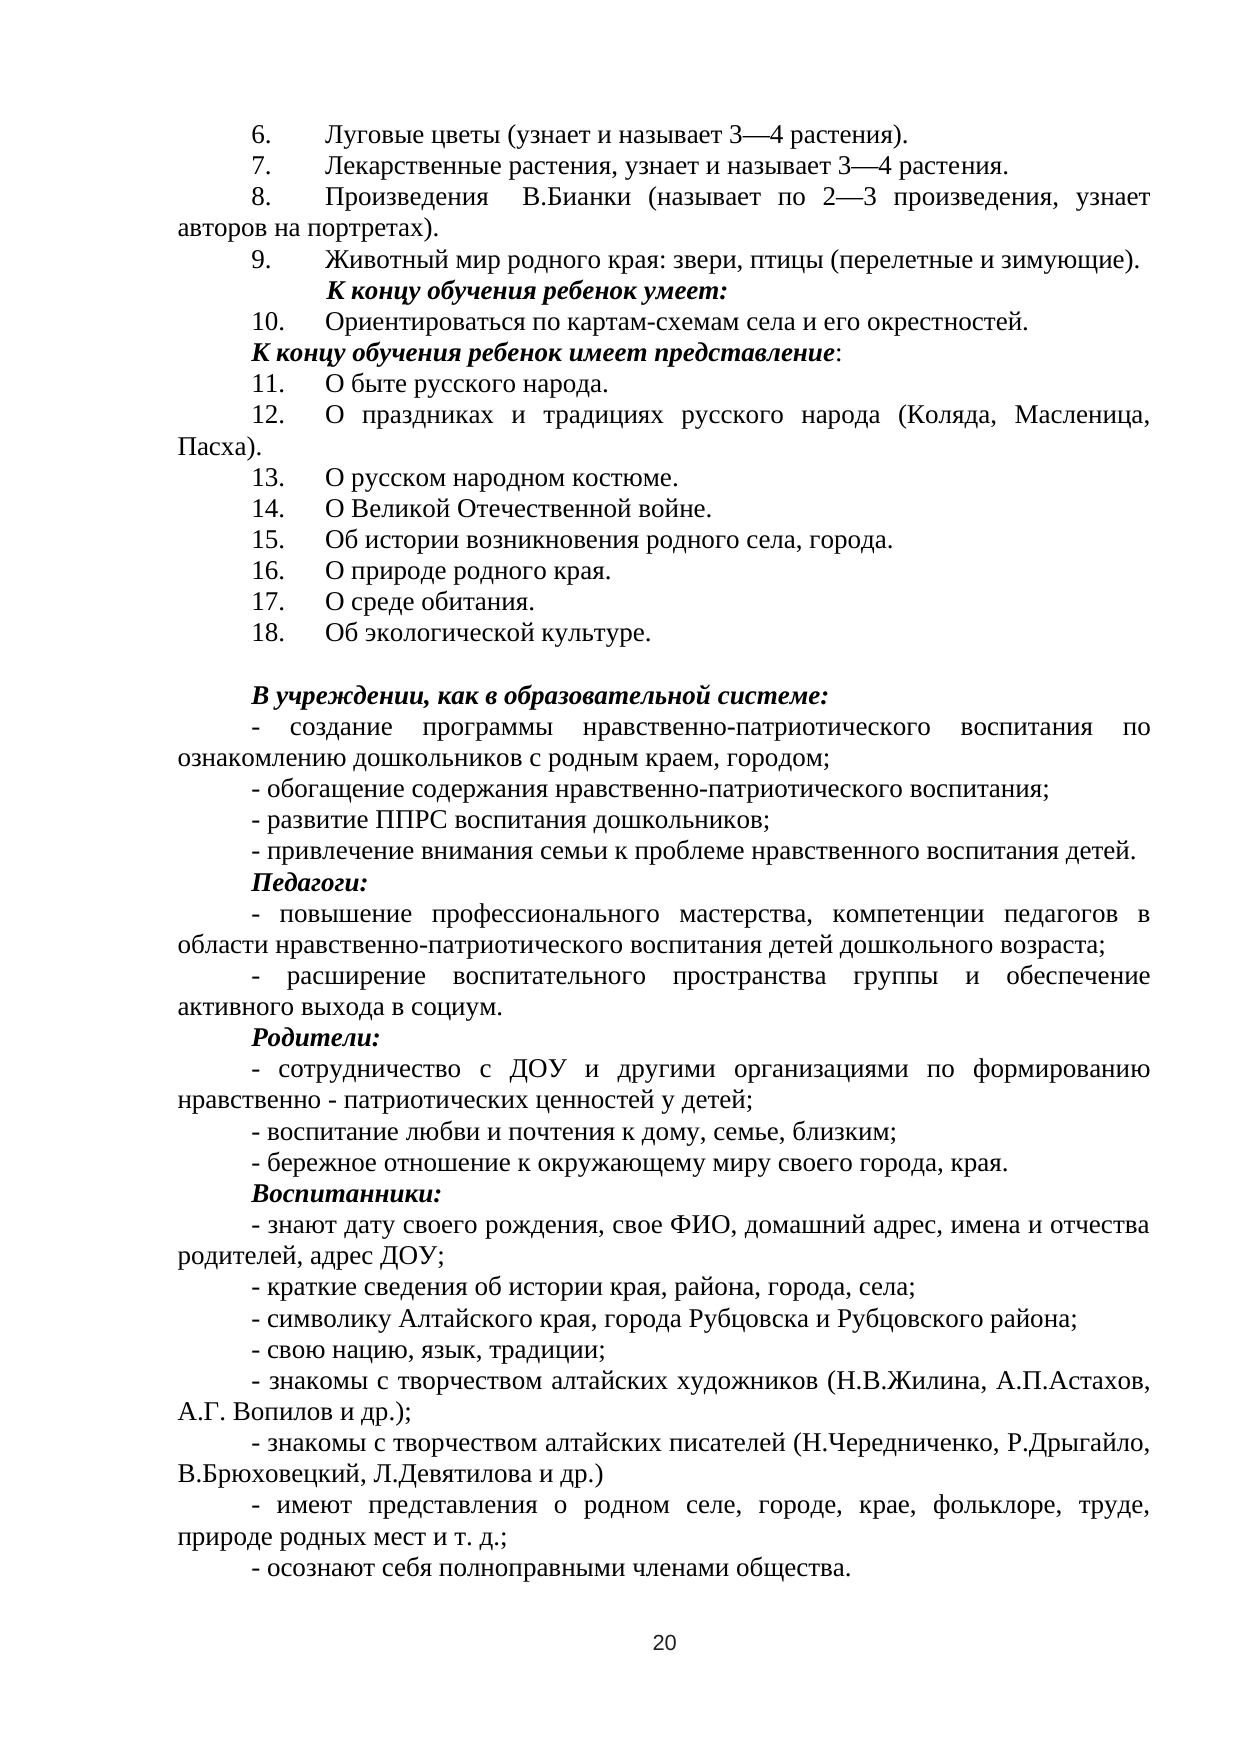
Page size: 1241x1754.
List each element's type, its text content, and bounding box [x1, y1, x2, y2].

text К концу обучения ребенок умеет: [252, 274, 1152, 305]
text Родители: [177, 1021, 1152, 1052]
text Педагоги: [177, 866, 1152, 897]
text - знакомы с творчеством алтайских писателей (Н.Чередниченко, Р.Дрыгайло, В.Брюховецкий, Л.Девятилова и др.) [177, 1426, 1152, 1488]
text - свою нацию, язык, традиции; [177, 1333, 1152, 1364]
list Животный мир родного края: звери, птицы (перелетные и зимующие). [177, 243, 1152, 274]
text - привлечение внимания семьи к проблеме нравственного воспитания детей. [177, 834, 1152, 866]
text - знают дату своего рождения, свое ФИО, домашний адрес, имена и отчества родителей, адрес ДОУ; [177, 1208, 1152, 1271]
list О среде обитания. [177, 585, 1152, 616]
text - сотрудничество с ДОУ и другими организациями по формированию нравственно - патриотических ценностей у детей; [177, 1052, 1152, 1115]
text - создание программы нравственно-патриотического воспитания по ознакомлению дошкольников с родным краем, городом; [177, 710, 1152, 772]
text К концу обучения ребенок имеет представление: [177, 336, 1152, 367]
list О Великой Отечественной войне. [177, 492, 1152, 523]
list Лекарственные растения, узнает и называет 3—4 растения. [177, 149, 1152, 180]
text - воспитание любви и почтения к дому, семье, близким; [177, 1115, 1152, 1146]
text - повышение профессионального мастерства, компетенции педагогов в области нравственно-патриотического воспитания детей дошкольного возраста; [177, 897, 1152, 959]
list Об экологической культуре. [177, 616, 1152, 648]
text - расширение воспитательного пространства группы и обеспечение активного выхода в социум. [177, 959, 1152, 1021]
text Воспитанники: [177, 1177, 1152, 1208]
text - краткие сведения об истории края, района, города, села; [177, 1271, 1152, 1302]
list О природе родного края. [177, 554, 1152, 585]
text - развитие ППРС воспитания дошкольников; [177, 803, 1152, 834]
list Произведения В.Бианки (называет по 2—3 произведения, узнает авторов на портретах). [177, 180, 1152, 243]
text - знакомы с творчеством алтайских художников (Н.В.Жилина, А.П.Астахов, А.Г. Вопилов и др.); [177, 1364, 1152, 1426]
list Ориентироваться по картам-схемам села и его окрестностей. [177, 305, 1152, 336]
list О праздниках и традициях русского народа (Коляда, Масленица, Пасха). [177, 398, 1152, 461]
text В учреждении, как в образовательной системе: [177, 679, 1152, 710]
list Луговые цветы (узнает и называет 3—4 растения). [177, 118, 1152, 149]
list Об истории возникновения родного села, города. [177, 523, 1152, 554]
text - осознают себя полноправными членами общества. [177, 1551, 1152, 1582]
text - обогащение содержания нравственно-патриотического воспитания; [177, 772, 1152, 803]
text - символику Алтайского края, города Рубцовска и Рубцовского района; [177, 1302, 1152, 1333]
list О русском народном костюме. [177, 461, 1152, 492]
list О быте русского народа. [177, 367, 1152, 398]
text - имеют представления о родном селе, городе, крае, фольклоре, труде, природе родных мест и т. д.; [177, 1488, 1152, 1551]
text - бережное отношение к окружающему миру своего города, края. [177, 1146, 1152, 1177]
